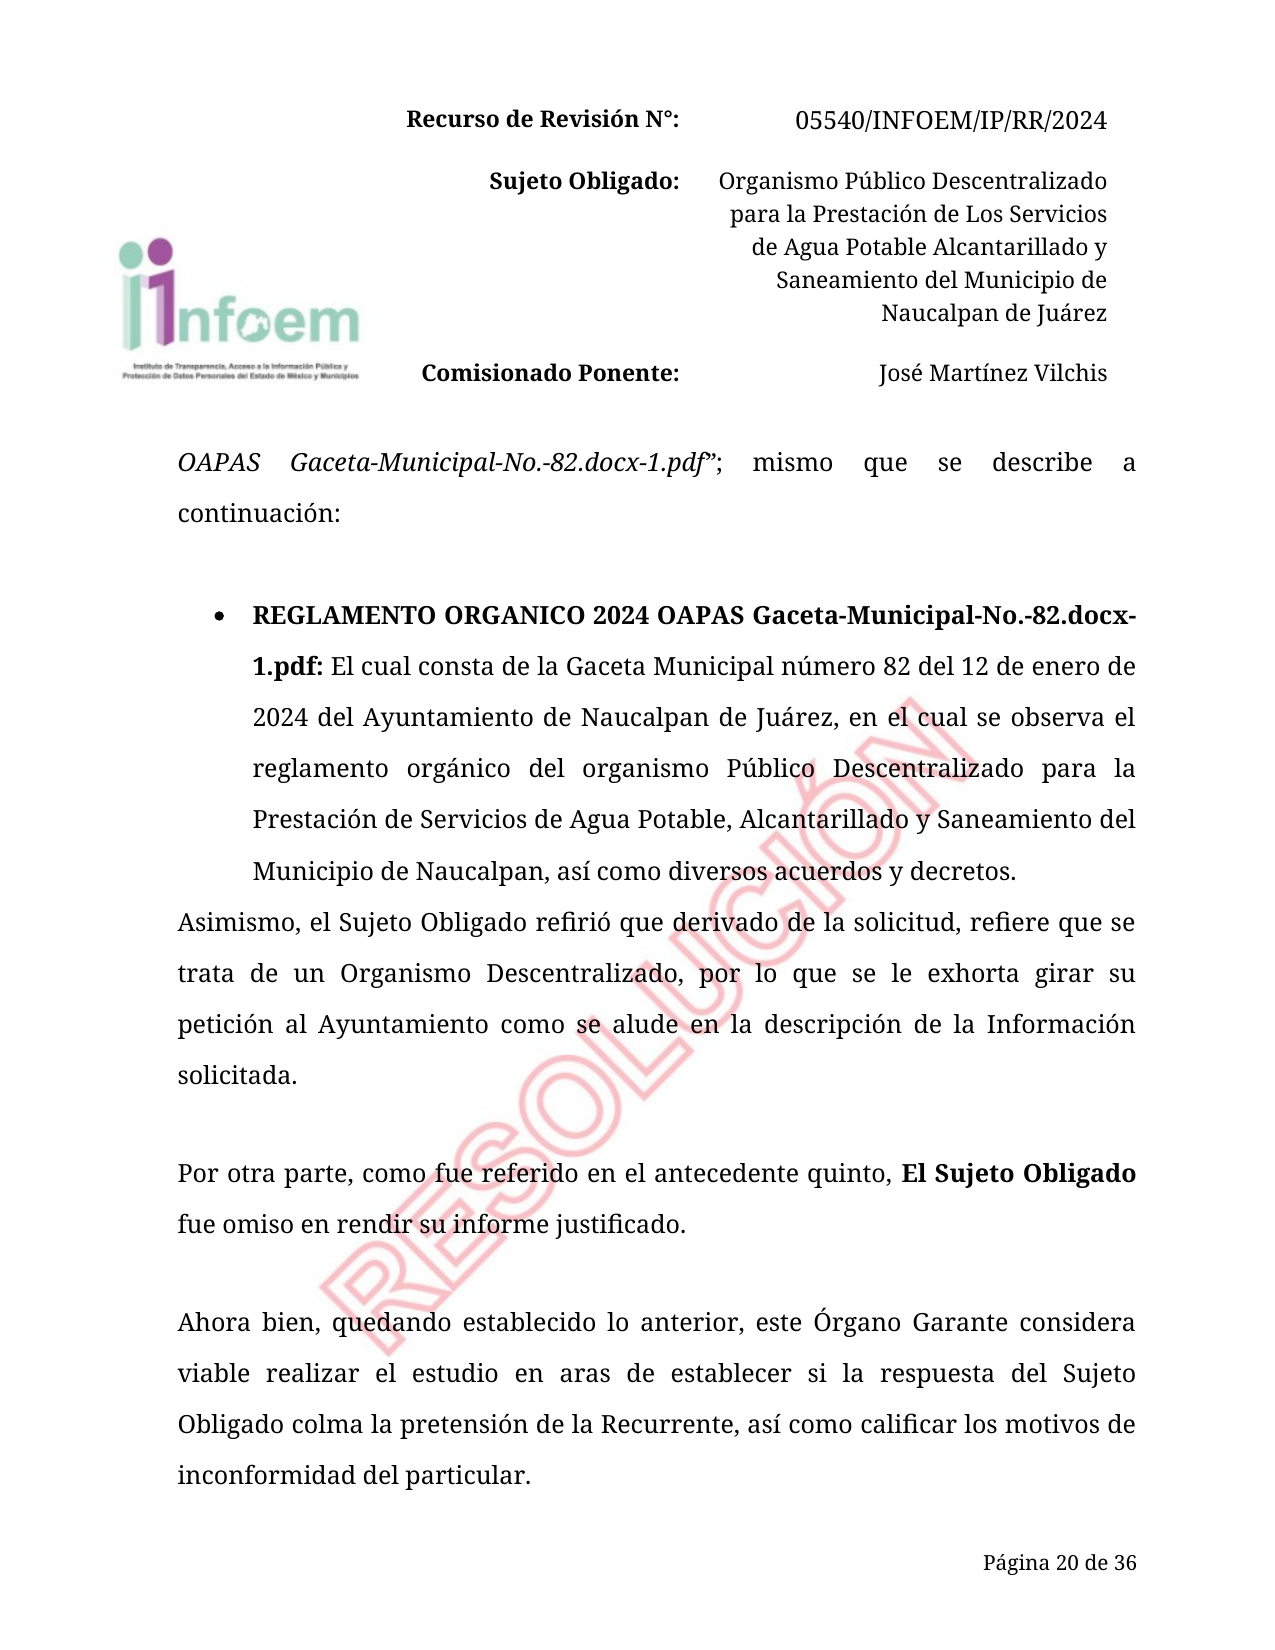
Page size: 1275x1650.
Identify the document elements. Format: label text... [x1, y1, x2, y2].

picture [573, 178, 581, 188]
picture [607, 178, 611, 188]
picture [663, 178, 667, 188]
text Por otra parte, como fue referido en el antecedente quinto, El Sujeto Obligado fue omiso en rendir su informe justificado. [177, 1155, 1137, 1240]
picture [863, 178, 868, 188]
picture [828, 178, 835, 188]
picture [1097, 178, 1104, 188]
text Ahora bien, quedando establecido lo anterior, este Órgano Garante considera viable realizar el estudio en aras de establecer si la respuesta del Sujeto Obligado colma la pretensión de la Recurrente, así como calificar los motivos de inconformidad del particular. [177, 1304, 1137, 1491]
picture [915, 178, 922, 188]
list REGLAMENTO ORGANICO 2024 OAPAS Gaceta-Municipal-No.-82.docx-1.pdf: El cual consta de la Gaceta Municipal número 82 del 12 de enero de 2024 del Ayuntamiento de Naucalpan de Juárez, en el cual se observa el reglamento orgánico del organismo Público Descentralizado para la Prestación de Servicios de Agua Potable, Alcantarillado y Saneamiento del Municipio de Naucalpan, así como diversos acuerdos y decretos. [215, 598, 1137, 887]
text Asimismo, el Sujeto Obligado refirió que derivado de la solicitud, refiere que se trata de un Organismo Descentralizado, por lo que se le exhorta girar su petición al Ayuntamiento como se alude en la descripción de la Información solicitada. [177, 904, 1137, 1091]
picture [936, 178, 944, 188]
picture [722, 178, 731, 188]
picture [553, 178, 557, 188]
picture [0, 178, 1267, 1650]
